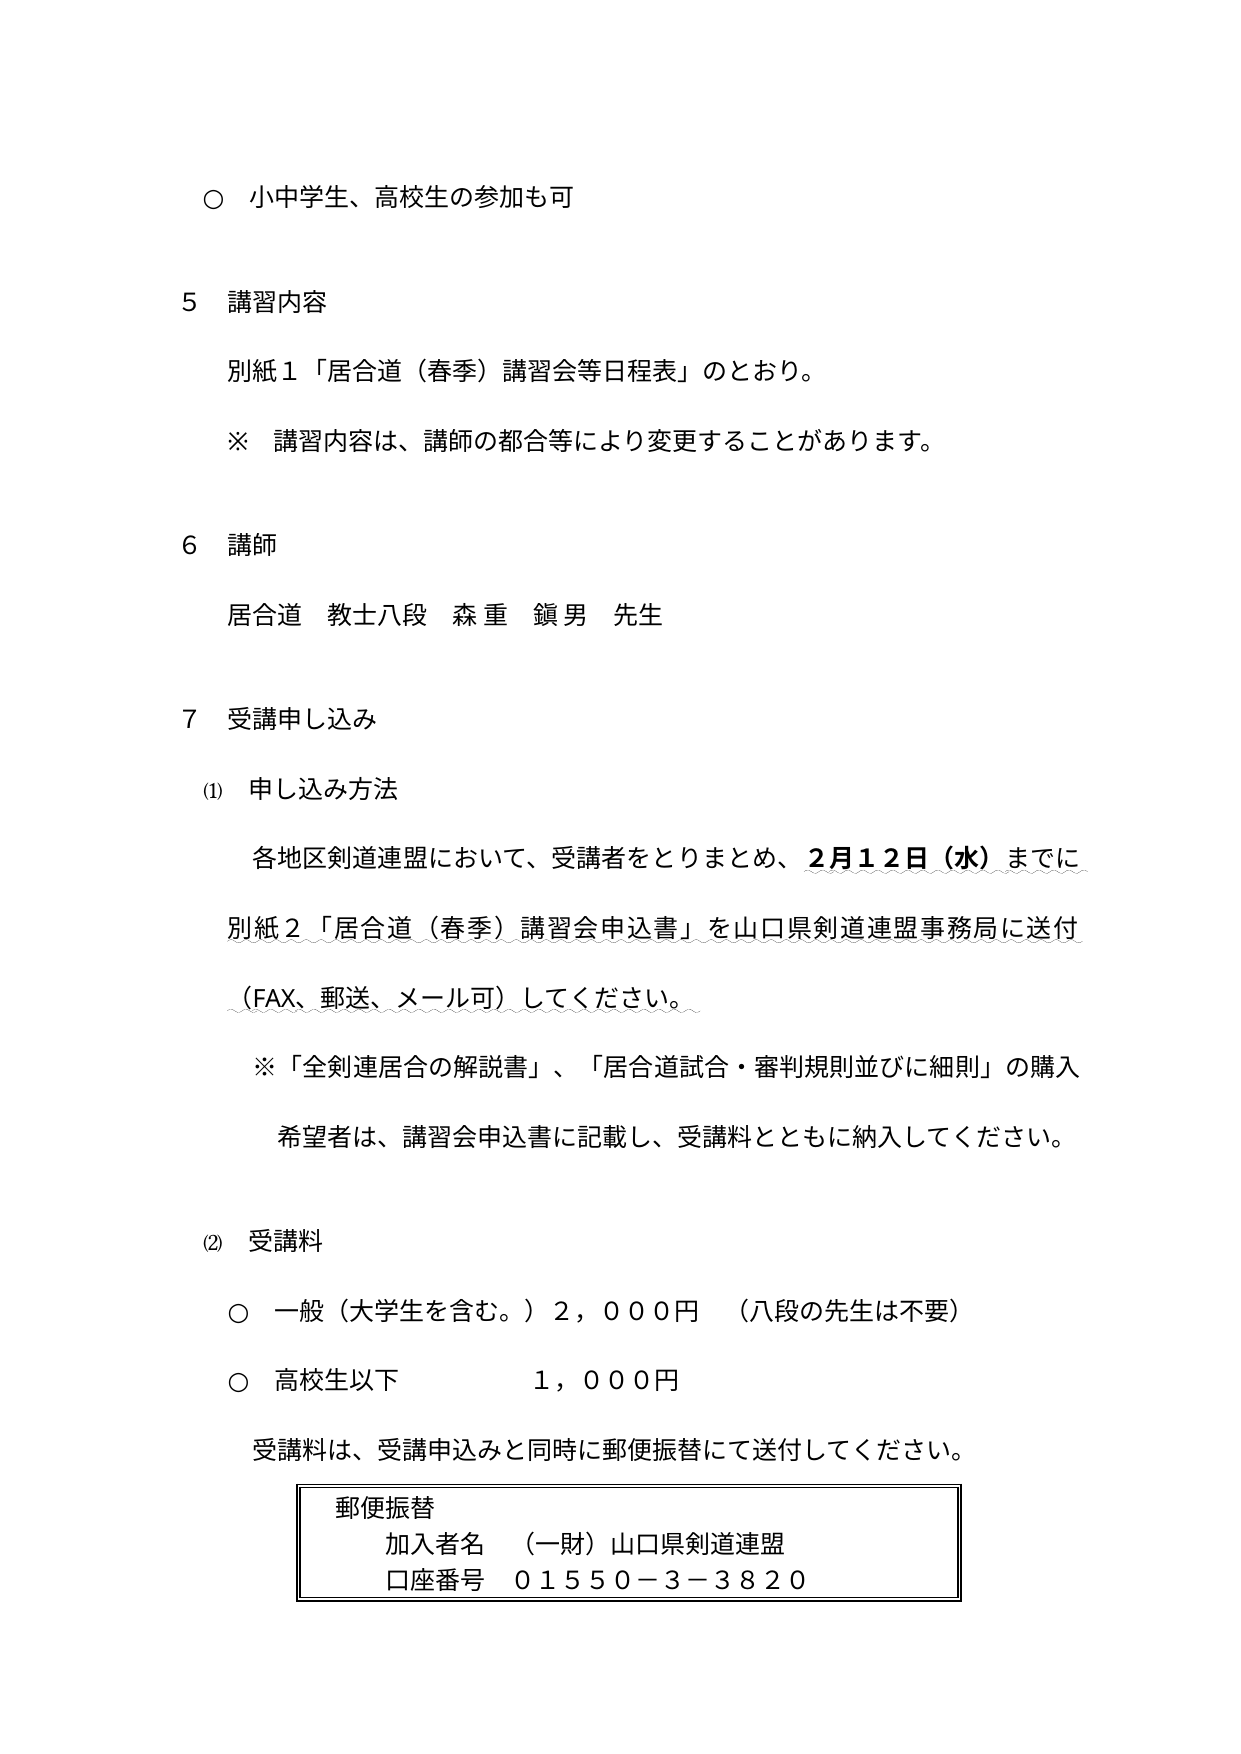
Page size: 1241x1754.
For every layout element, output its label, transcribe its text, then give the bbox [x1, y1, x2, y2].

text ５ 講習内容 [177, 266, 1081, 335]
text ７ 受講申し込み [177, 683, 1081, 753]
text ○ 小中学生、高校生の参加も可 [177, 161, 1081, 231]
text 受講料は、受講申込みと同時に郵便振替にて送付してください。 [177, 1414, 1081, 1483]
text 居合道 教士八段 森 重 鎭 男 先生 [177, 579, 1081, 648]
text ※ 講習内容は、講師の都合等により変更することがあります。 [177, 405, 1081, 474]
text 別紙１「居合道（春季）講習会等日程表」のとおり。 [177, 335, 1081, 405]
table_header 郵便振替 加入者名 （一財）山口県剣道連盟 口座番号 ０１５５０－３－３８２０ [301, 1488, 957, 1597]
text 各地区剣道連盟において、受講者をとりまとめ、２月１２日（水）までに別紙２「居合道（春季）講習会申込書」を山口県剣道連盟事務局に送付（FAX、郵送、メール可）してください。 [227, 940, 1081, 1031]
text ⑵ 受講料 [177, 1205, 1081, 1274]
text 各地区剣道連盟において、受講者をとりまとめ、２月１２日（水）までに別紙２「居合道（春季）講習会申込書」を山口県剣道連盟事務局に送付（FAX、郵送、メール可）してください。 [227, 822, 1081, 942]
text ○ 高校生以下 １，０００円 [177, 1344, 1081, 1414]
text ※「全剣連居合の解説書」、「居合道試合・審判規則並びに細則」の購入希望者は、講習会申込書に記載し、受講料とともに納入してください。 [202, 1031, 1081, 1170]
text ６ 講師 [177, 509, 1081, 579]
text ○ 一般（大学生を含む。）２，０００円 （八段の先生は不要） [177, 1274, 1081, 1344]
text ⑴ 申し込み方法 [202, 753, 1081, 822]
